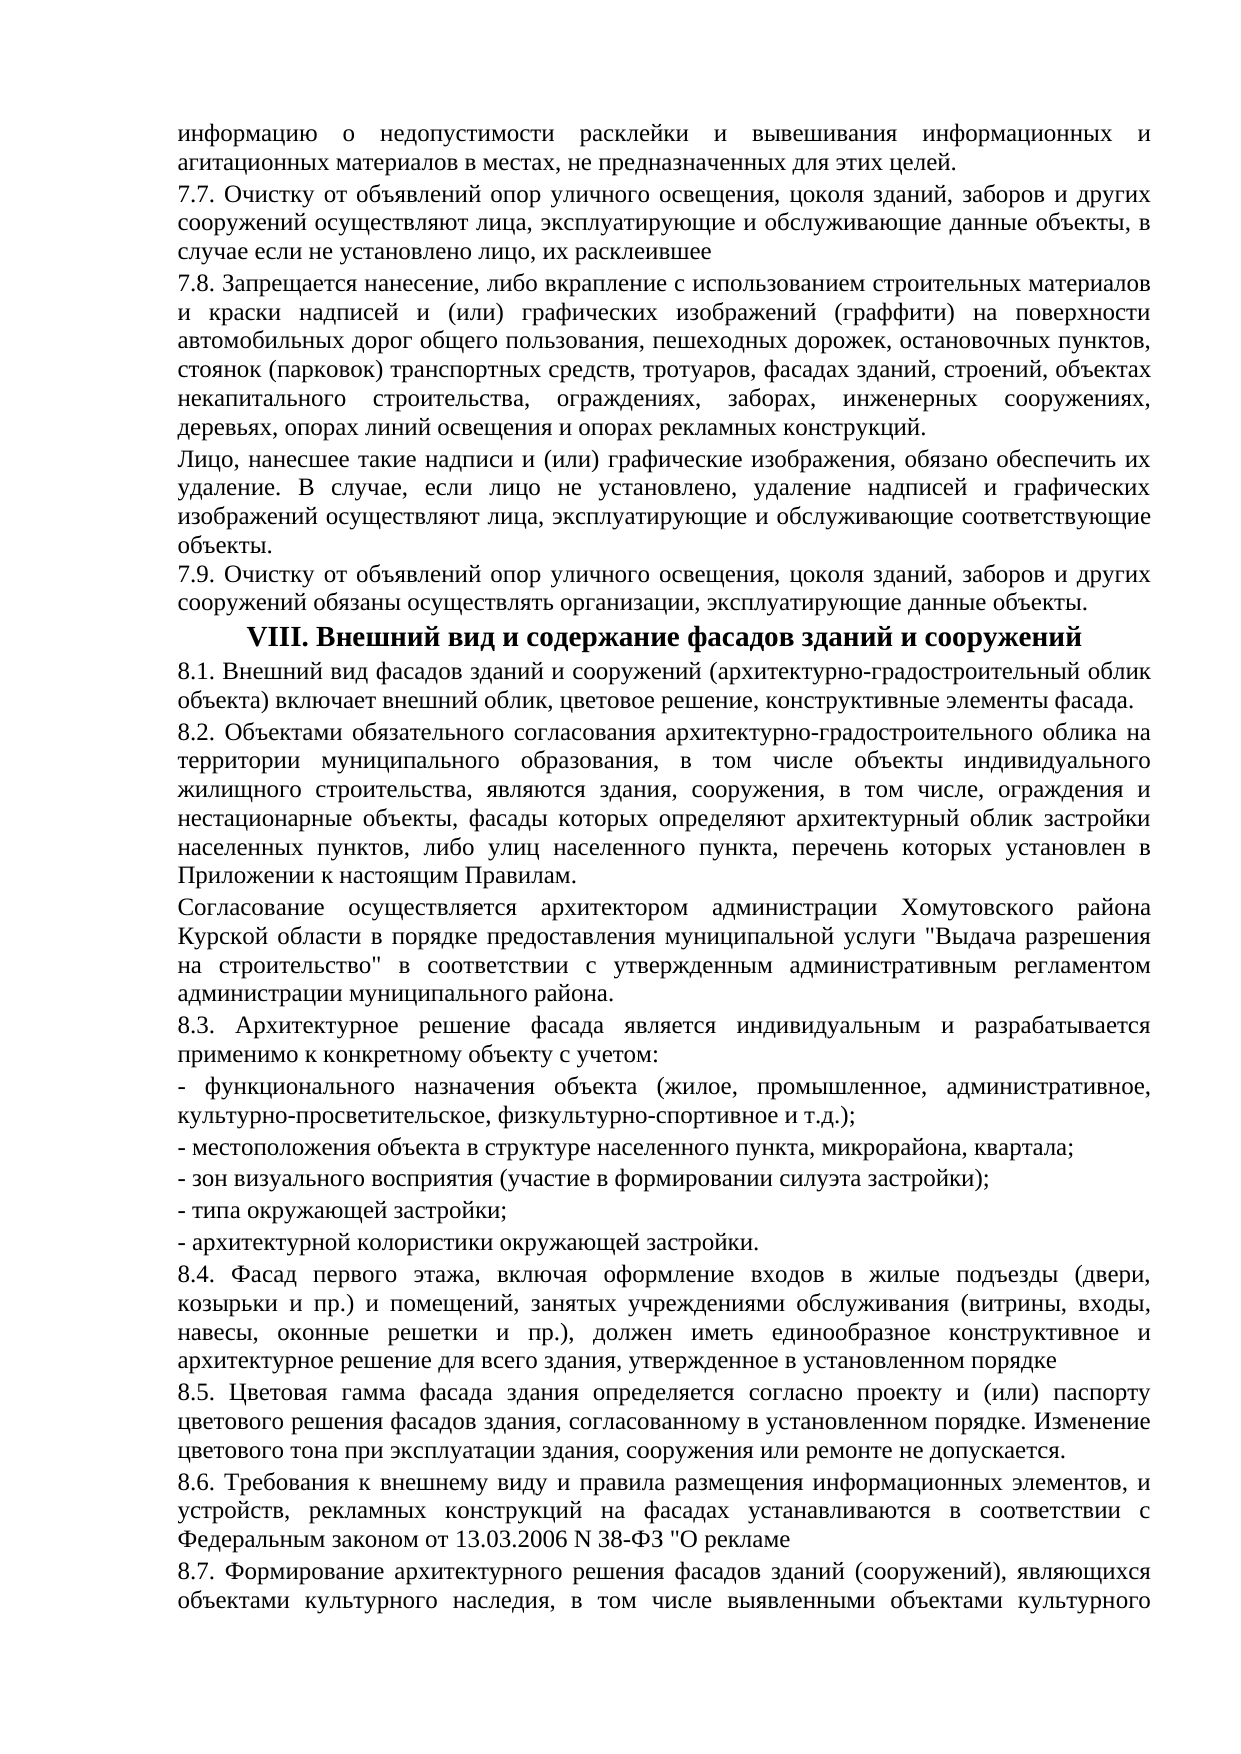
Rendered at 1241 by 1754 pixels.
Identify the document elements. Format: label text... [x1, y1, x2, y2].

text 8.1. Внешний вид фасадов зданий и сооружений (архитектурно-градостроительный облик объекта) включает внешний облик, цветовое решение, конструктивные элементы фасада. [177, 656, 1152, 713]
text - типа окружающей застройки; [177, 1195, 1152, 1224]
text 7.7. Очистку от объявлений опор уличного освещения, цоколя зданий, заборов и других сооружений осуществляют лица, эксплуатирующие и обслуживающие данные объекты, в случае если не установлено лицо, их расклеившее [177, 179, 1152, 265]
text - зон визуального восприятия (участие в формировании силуэта застройки); [177, 1163, 1152, 1192]
text VIII. Внешний вид и содержание фасадов зданий и сооружений [177, 619, 1152, 653]
text - архитектурной колористики окружающей застройки. [177, 1227, 1152, 1256]
text 8.2. Объектами обязательного согласования архитектурно-градостроительного облика на территории муниципального образования, в том числе объекты индивидуального жилищного строительства, являются здания, сооружения, в том числе, ограждения и нестационарные объекты, фасады которых определяют архитектурный облик застройки населенных пунктов, либо улиц населенного пункта, перечень которых установлен в Приложении к настоящим Правилам. [177, 717, 1152, 889]
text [177, 1556, 1152, 1613]
text 8.3. Архитектурное решение фасада является индивидуальным и разрабатывается применимо к конкретному объекту с учетом: [177, 1010, 1152, 1068]
text 8.6. Требования к внешнему виду и правила размещения информационных элементов, и устройств, рекламных конструкций на фасадах устанавливаются в соответствии с Федеральным законом от 13.03.2006 N 38-ФЗ "О рекламе [177, 1467, 1152, 1553]
text 7.8. Запрещается нанесение, либо вкрапление с использованием строительных материалов и краски надписей и (или) графических изображений (граффити) на поверхности автомобильных дорог общего пользования, пешеходных дорожек, остановочных пунктов, стоянок (парковок) транспортных средств, тротуаров, фасадах зданий, строений, объектах некапитального строительства, ограждениях, заборах, инженерных сооружениях, деревьях, опорах линий освещения и опорах рекламных конструкций. [177, 268, 1152, 441]
text - местоположения объекта в структуре населенного пункта, микрорайона, квартала; [177, 1132, 1152, 1160]
text Лицо, нанесшее такие надписи и (или) графические изображения, обязано обеспечить их удаление. В случае, если лицо не установлено, удаление надписей и графических изображений осуществляют лица, эксплуатирующие и обслуживающие соответствующие объекты. 7.9. Очистку от объявлений опор уличного освещения, цоколя зданий, заборов и других сооружений обязаны осуществлять организации, эксплуатирующие данные объекты. [177, 444, 1152, 616]
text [177, 118, 1152, 176]
text 8.4. Фасад первого этажа, включая оформление входов в жилые подъезды (двери, козырьки и пр.) и помещений, занятых учреждениями обслуживания (витрины, входы, навесы, оконные решетки и пр.), должен иметь единообразное конструктивное и архитектурное решение для всего здания, утвержденное в установленном порядке [177, 1259, 1152, 1374]
text 8.5. Цветовая гамма фасада здания определяется согласно проекту и (или) паспорту цветового решения фасадов здания, согласованному в установленном порядке. Изменение цветового тона при эксплуатации здания, сооружения или ремонте не допускается. [177, 1377, 1152, 1463]
text - функционального назначения объекта (жилое, промышленное, административное, культурно-просветительское, физкультурно-спортивное и т.д.); [177, 1071, 1152, 1128]
text Согласование осуществляется архитектором администрации Хомутовского района Курской области в порядке предоставления муниципальной услуги "Выдача разрешения на строительство" в соответствии с утвержденным административным регламентом администрации муниципального района. [177, 892, 1152, 1007]
